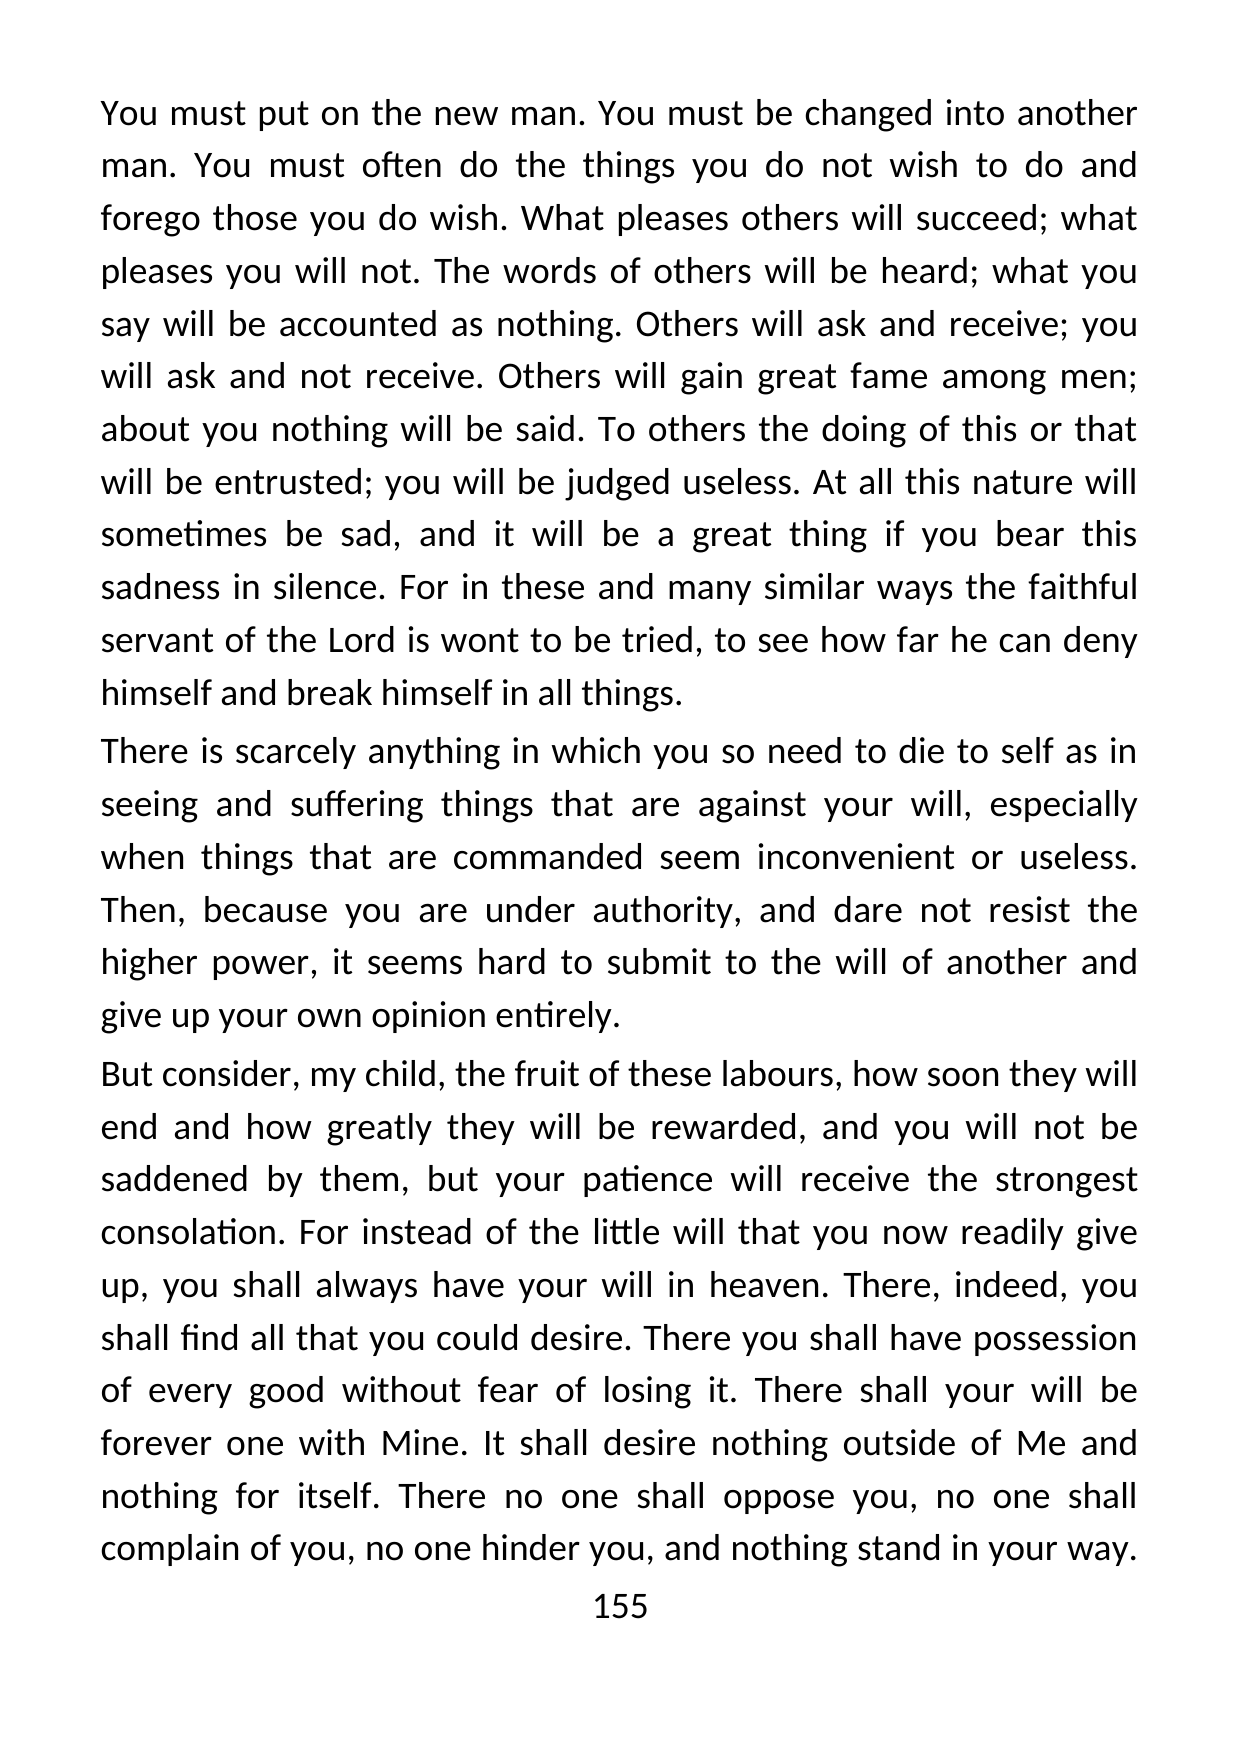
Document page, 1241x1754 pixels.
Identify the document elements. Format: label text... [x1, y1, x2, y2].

text You must put on the new man. You must be changed into another man. You must often do the things you do not wish to do and forego those you do wish. What pleases others will succeed; what pleases you will not. The words of others will be heard; what you say will be accounted as nothing. Others will ask and receive; you will ask and not receive. Others will gain great fame among men; about you nothing will be said. To others the doing of this or that will be entrusted; you will be judged useless. At all this nature will sometimes be sad, and it will be a great thing if you bear this sadness in silence. For in these and many similar ways the faithful servant of the Lord is wont to be tried, to see how far he can deny himself and break himself in all things. [100, 89, 1140, 714]
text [100, 1050, 1140, 1570]
text There is scarcely anything in which you so need to die to self as in seeing and suffering things that are against your will, especially when things that are commanded seem inconvenient or useless. Then, because you are under authority, and dare not resist the higher power, it seems hard to submit to the will of another and give up your own opinion entirely. [100, 727, 1140, 1037]
